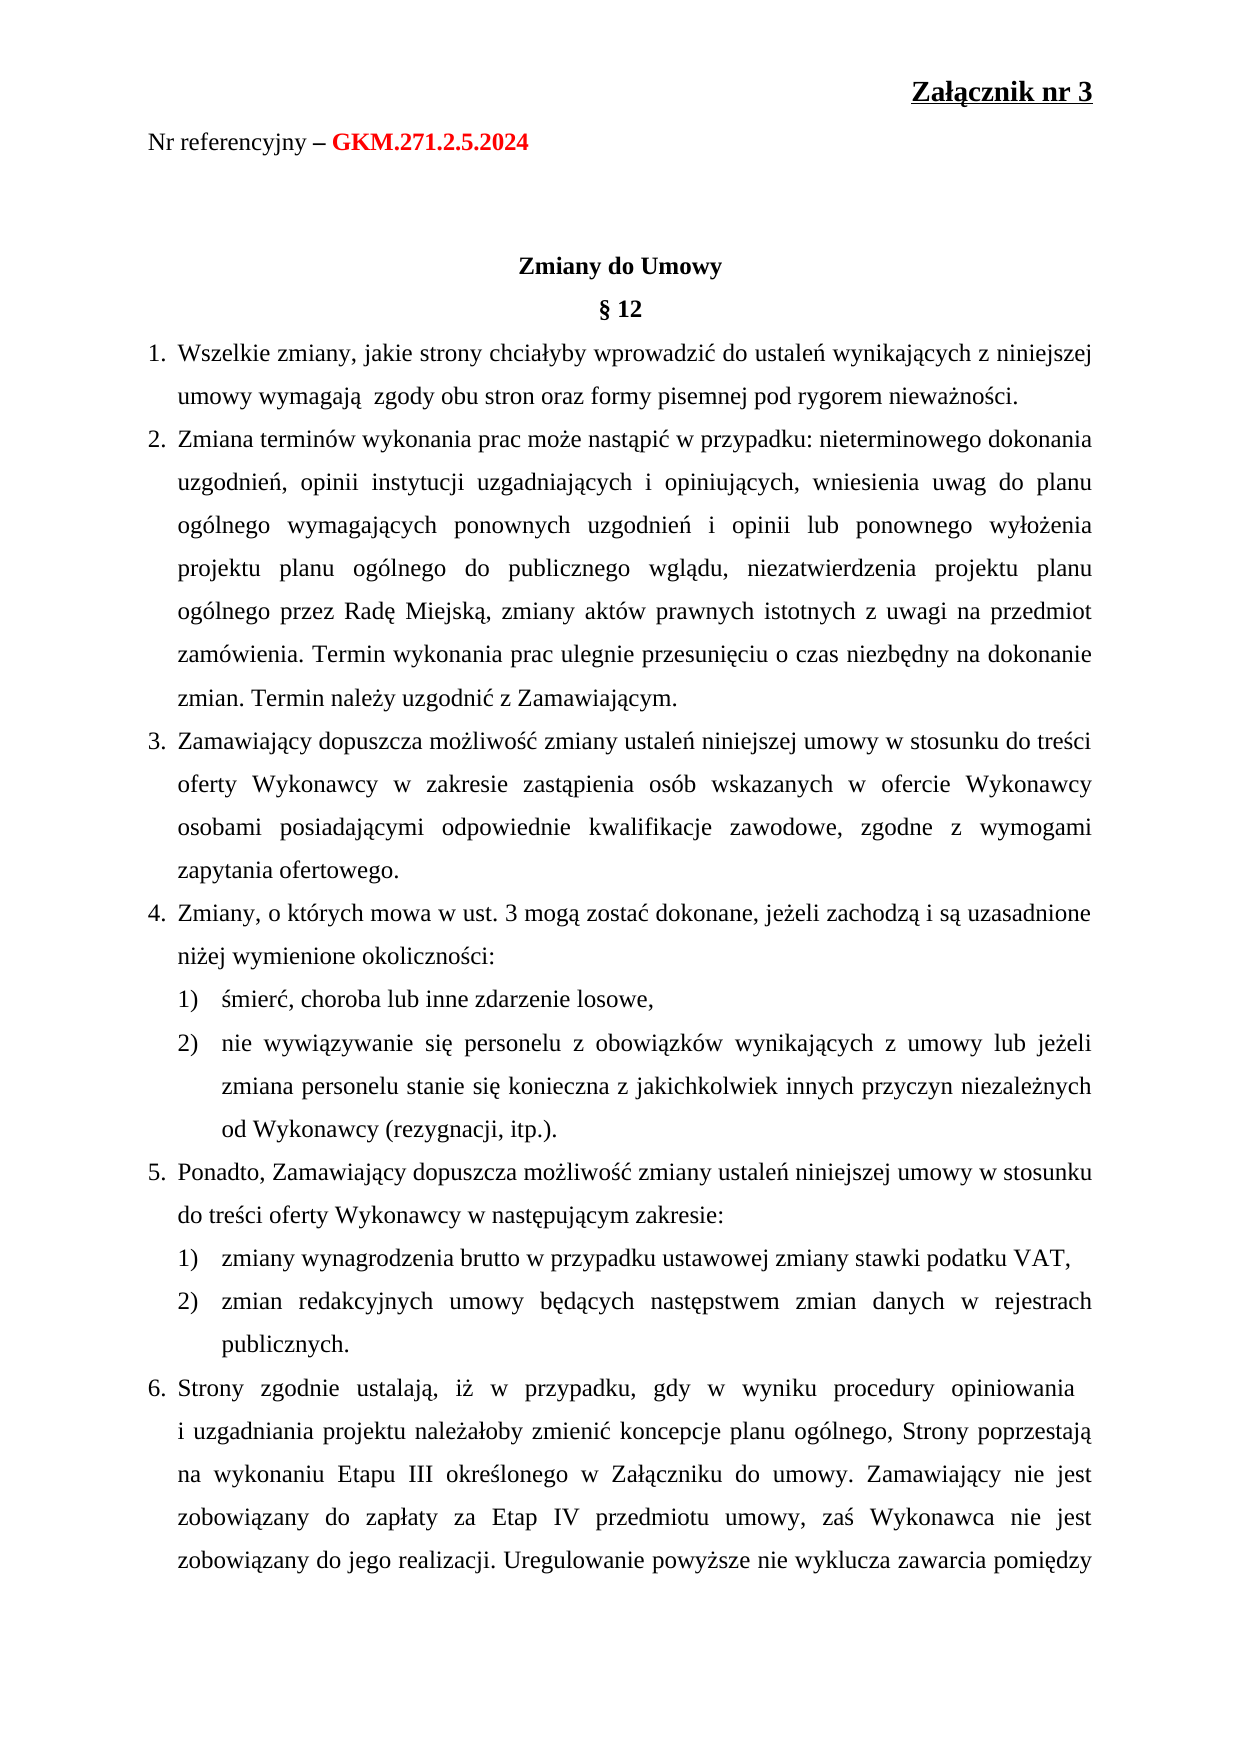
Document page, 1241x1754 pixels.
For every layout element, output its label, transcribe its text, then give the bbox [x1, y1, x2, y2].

list zmiany wynagrodzenia brutto w przypadku ustawowej zmiany stawki podatku VAT, [177, 1243, 1093, 1272]
list zmian redakcyjnych umowy będących następstwem zmian danych w rejestrach publicznych. [177, 1286, 1093, 1358]
list śmierć, choroba lub inne zdarzenie losowe, [177, 984, 1093, 1013]
list Zmiany, o których mowa w ust. 3 mogą zostać dokonane, jeżeli zachodzą i są uzasadnione niżej wymienione okoliczności: [148, 898, 1093, 970]
list Zamawiający dopuszcza możliwość zmiany ustaleń niniejszej umowy w stosunku do treści oferty Wykonawcy w zakresie zastąpienia osób wskazanych w ofercie Wykonawcy osobami posiadającymi odpowiednie kwalifikacje zawodowe, zgodne z wymogami zapytania ofertowego. [148, 726, 1093, 884]
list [148, 1373, 1093, 1574]
list nie wywiązywanie się personelu z obowiązków wynikających z umowy lub jeżeli zmiana personelu stanie się konieczna z jakichkolwiek innych przyczyn niezależnych od Wykonawcy (rezygnacji, itp.). [177, 1028, 1093, 1143]
list § 12 [148, 294, 1093, 323]
list Zmiana terminów wykonania prac może nastąpić w przypadku: nieterminowego dokonania uzgodnień, opinii instytucji uzgadniających i opiniujących, wniesienia uwag do planu ogólnego wymagających ponownych uzgodnień i opinii lub ponownego wyłożenia projektu planu ogólnego do publicznego wglądu, niezatwierdzenia projektu planu ogólnego przez Radę Miejską, zmiany aktów prawnych istotnych z uwagi na przedmiot zamówienia. Termin wykonania prac ulegnie przesunięciu o czas niezbędny na dokonanie zmian. Termin należy uzgodnić z Zamawiającym. [148, 424, 1093, 711]
list Zmiany do Umowy [148, 251, 1093, 280]
list Wszelkie zmiany, jakie strony chciałyby wprowadzić do ustaleń wynikających z niniejszej umowy wymagają zgody obu stron oraz formy pisemnej pod rygorem nieważności. [148, 338, 1093, 409]
list Ponadto, Zamawiający dopuszcza możliwość zmiany ustaleń niniejszej umowy w stosunku do treści oferty Wykonawcy w następującym zakresie: [148, 1157, 1093, 1229]
